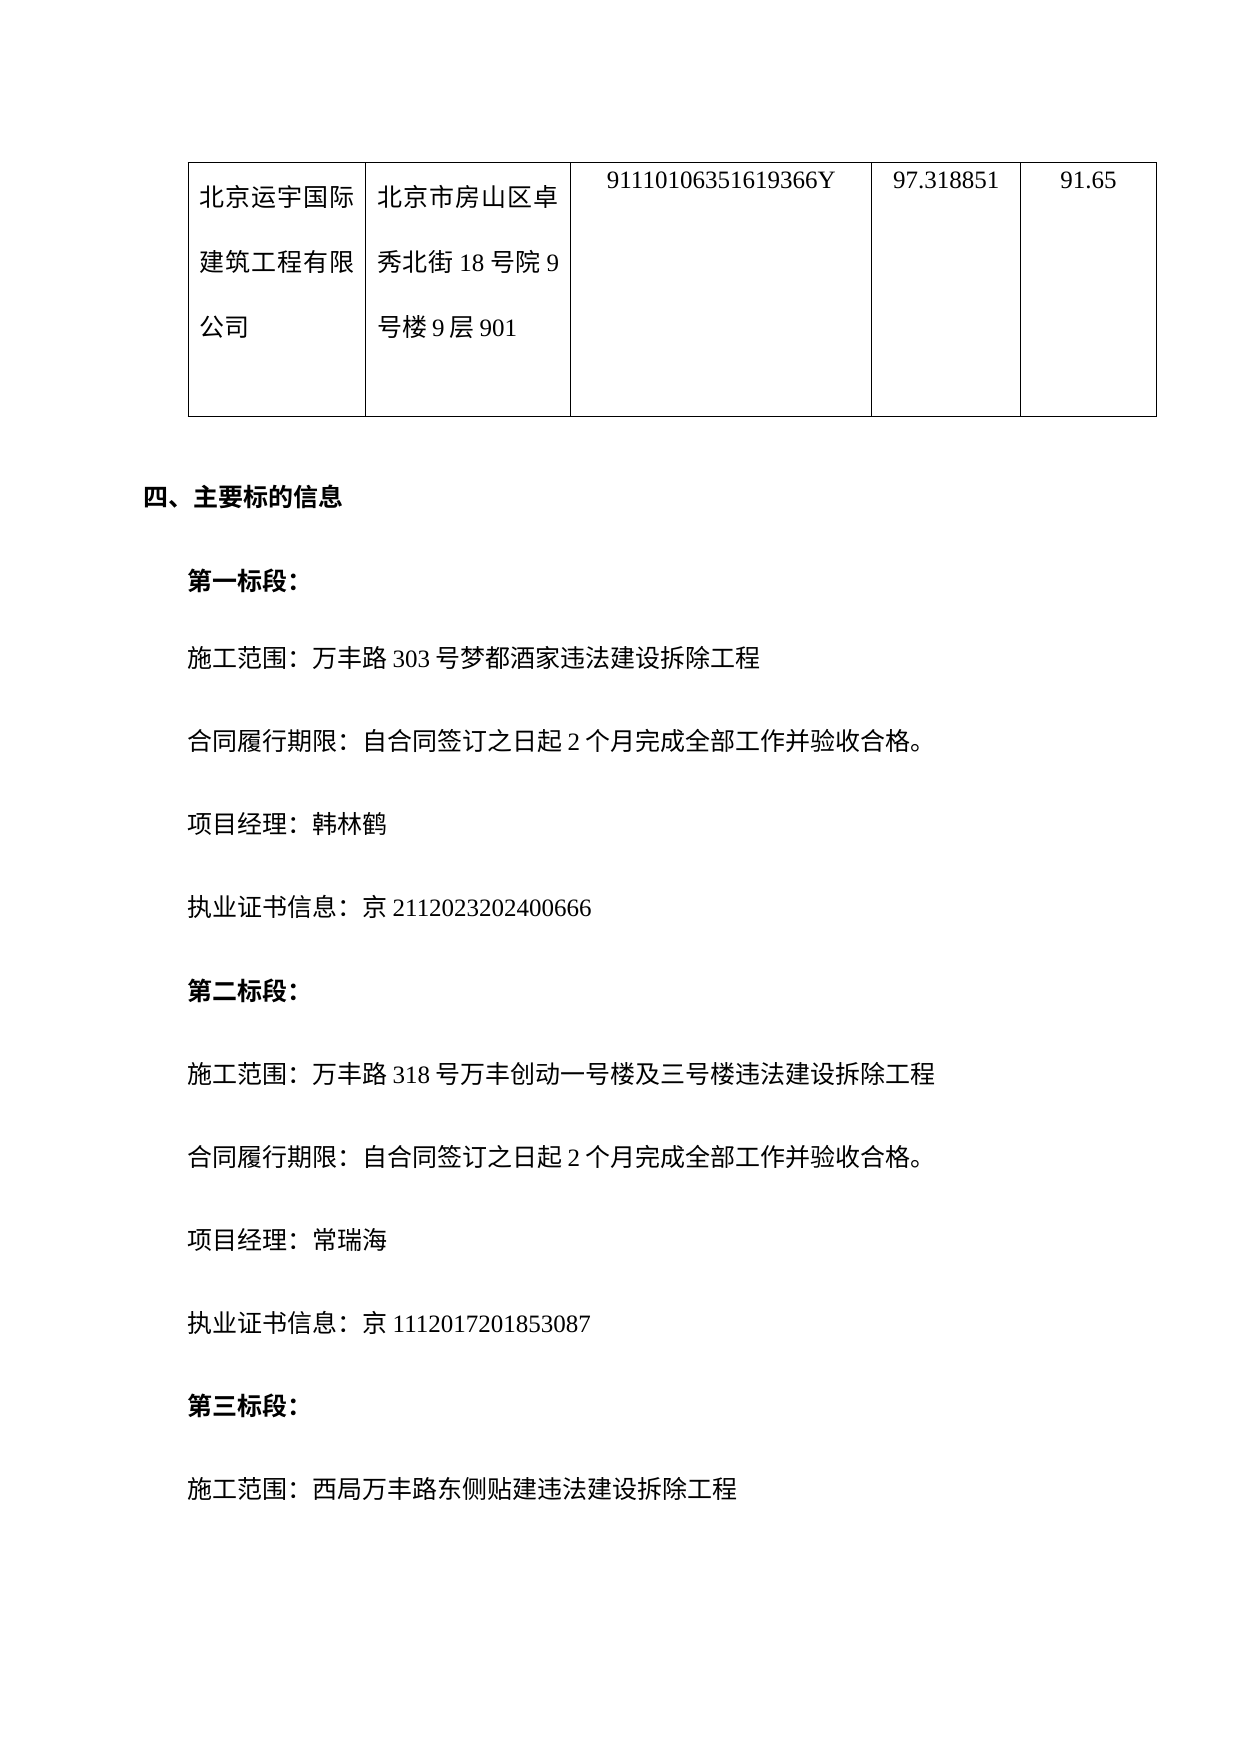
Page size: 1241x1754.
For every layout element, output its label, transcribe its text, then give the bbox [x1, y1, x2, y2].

text 施工范围：西局万丰路东侧贴建违法建设拆除工程 [187, 1455, 1078, 1520]
table_cell 北京市房山区卓秀北街18号院9号楼9层901 [366, 163, 570, 416]
text 第三标段： [187, 1372, 1078, 1437]
text 第二标段： [187, 957, 1078, 1022]
text 施工范围：万丰路303号梦都酒家违法建设拆除工程 [187, 624, 1078, 689]
text 执业证书信息：京1112017201853087 [187, 1289, 1078, 1354]
text 施工范围：万丰路318号万丰创动一号楼及三号楼违法建设拆除工程 [187, 1040, 1078, 1105]
text 执业证书信息：京2112023202400666 [187, 873, 1078, 938]
table_cell 91.65 [1021, 163, 1156, 416]
text 项目经理：常瑞海 [187, 1206, 1078, 1271]
table_cell 91110106351619366Y [571, 163, 871, 416]
text 合同履行期限：自合同签订之日起2个月完成全部工作并验收合格。 [187, 1123, 1078, 1188]
text 项目经理：韩林鹤 [187, 790, 1078, 855]
text 合同履行期限：自合同签订之日起2个月完成全部工作并验收合格。 [187, 707, 1078, 772]
text 第一标段： [187, 547, 1078, 612]
table_cell 北京运宇国际建筑工程有限公司 [189, 163, 365, 416]
text 四、主要标的信息 [144, 463, 1078, 528]
table_cell 97.318851 [872, 163, 1020, 416]
